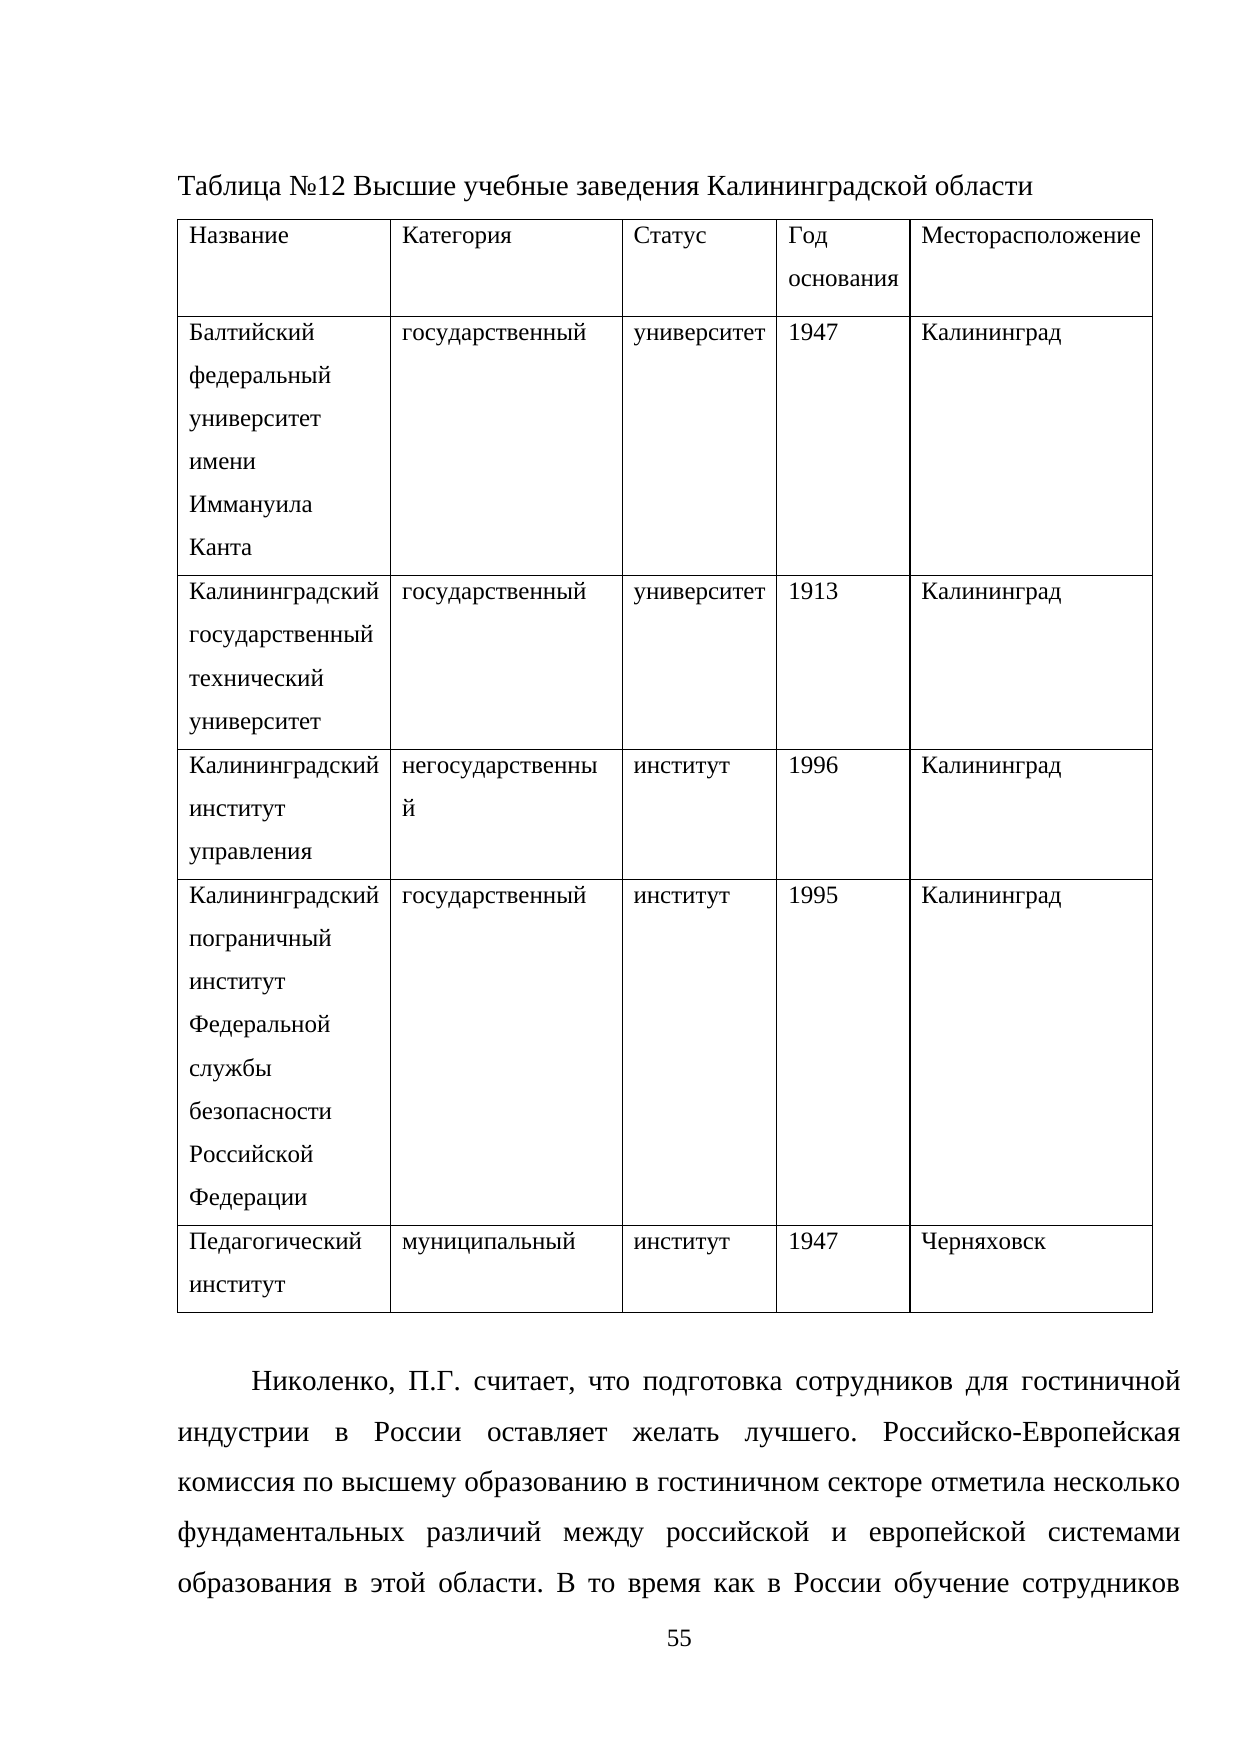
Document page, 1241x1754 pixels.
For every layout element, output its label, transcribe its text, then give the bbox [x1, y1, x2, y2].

table_cell Педагогический институт [178, 1226, 390, 1312]
table_cell 1996 [777, 750, 909, 879]
table_header Название [178, 220, 390, 316]
table_cell Калининград [911, 317, 1152, 575]
table_header Месторасположение [911, 220, 1152, 316]
table_cell Черняховск [911, 1226, 1152, 1312]
table_cell государственный [391, 576, 622, 749]
table_cell государственный [391, 880, 622, 1225]
table_cell университет [623, 576, 776, 749]
table_cell 1995 [777, 880, 909, 1225]
table_header Статус [623, 220, 776, 316]
table_cell Калининград [911, 750, 1152, 879]
table_cell Балтийский федеральный университет имени Иммануила Канта [178, 317, 390, 575]
table_cell университет [623, 317, 776, 575]
table_header Категория [391, 220, 622, 316]
table_cell Калининград [911, 880, 1152, 1225]
table_cell Калининградский институт управления [178, 750, 390, 879]
table_cell Калининградский государственный технический университет [178, 576, 390, 749]
table_cell 1947 [777, 1226, 909, 1312]
table_cell Калининград [911, 576, 1152, 749]
table_cell муниципальный [391, 1226, 622, 1312]
table_cell институт [623, 1226, 776, 1312]
table_header Год основания [777, 220, 909, 316]
table_cell 1913 [777, 576, 909, 749]
table_cell институт [623, 750, 776, 879]
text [177, 1363, 1181, 1598]
table_cell Калининградский пограничный институт Федеральной службы безопасности Российской Федерации [178, 880, 390, 1225]
text Таблица №12 Высшие учебные заведения Калининградской области [177, 168, 1181, 202]
table_cell 1947 [777, 317, 909, 575]
table_cell государственный [391, 317, 622, 575]
table_cell институт [623, 880, 776, 1225]
table_cell негосударственный [391, 750, 622, 879]
